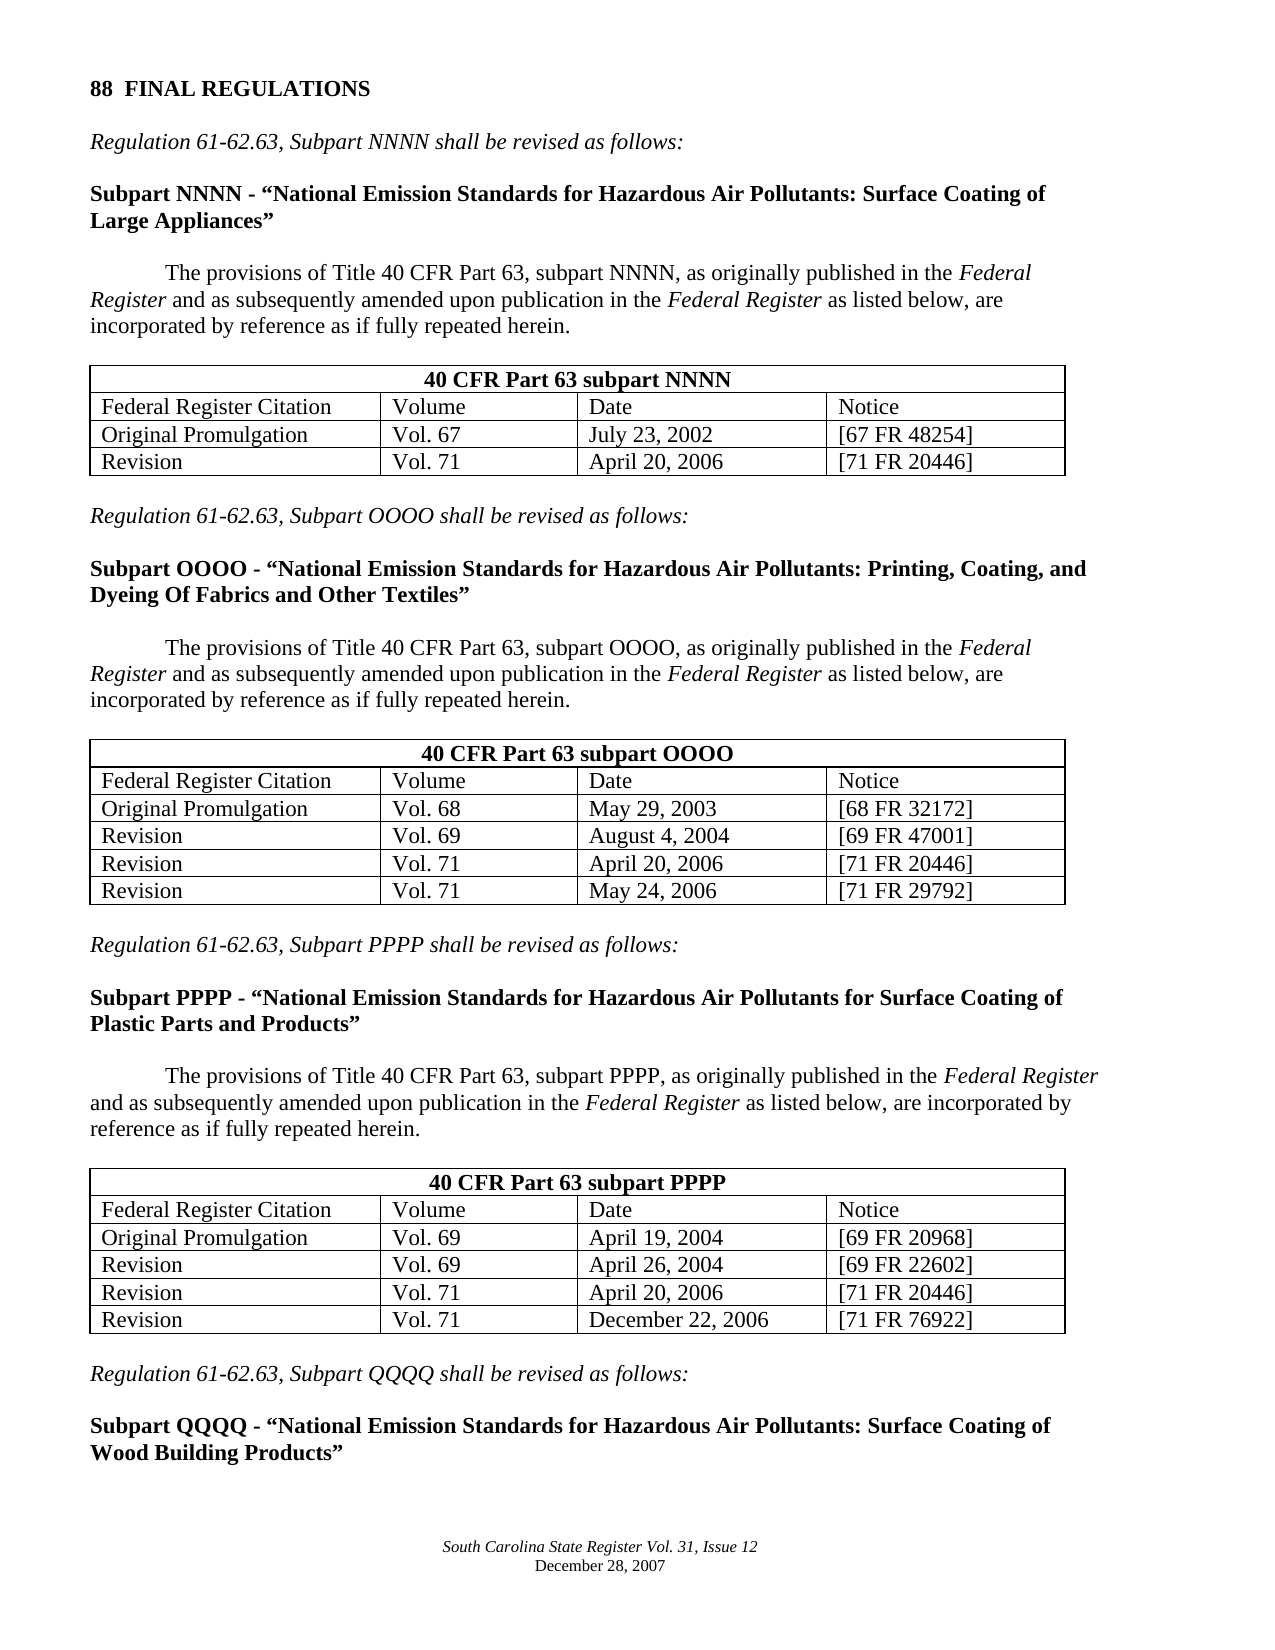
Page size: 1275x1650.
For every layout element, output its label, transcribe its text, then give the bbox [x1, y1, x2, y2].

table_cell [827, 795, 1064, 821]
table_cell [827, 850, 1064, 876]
text Subpart NNNN - “National Emission Standards for Hazardous Air Pollutants: Surface Coating of Large Appliances” [90, 180, 1110, 233]
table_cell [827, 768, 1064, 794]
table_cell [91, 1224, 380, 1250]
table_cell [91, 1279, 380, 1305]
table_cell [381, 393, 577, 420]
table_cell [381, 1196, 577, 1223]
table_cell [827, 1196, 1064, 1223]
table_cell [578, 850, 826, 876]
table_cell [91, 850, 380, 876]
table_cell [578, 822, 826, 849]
text Subpart OOOO - “National Emission Standards for Hazardous Air Pollutants: Printing, Coating, and Dyeing Of Fabrics and Other Textiles” [90, 554, 1110, 607]
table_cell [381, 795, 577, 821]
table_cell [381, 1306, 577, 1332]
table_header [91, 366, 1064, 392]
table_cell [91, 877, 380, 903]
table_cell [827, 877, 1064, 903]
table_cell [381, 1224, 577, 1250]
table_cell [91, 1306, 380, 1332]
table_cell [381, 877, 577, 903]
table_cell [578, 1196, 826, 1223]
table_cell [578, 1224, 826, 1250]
text Regulation 61-62.63, Subpart PPPP shall be revised as follows: [90, 931, 1110, 957]
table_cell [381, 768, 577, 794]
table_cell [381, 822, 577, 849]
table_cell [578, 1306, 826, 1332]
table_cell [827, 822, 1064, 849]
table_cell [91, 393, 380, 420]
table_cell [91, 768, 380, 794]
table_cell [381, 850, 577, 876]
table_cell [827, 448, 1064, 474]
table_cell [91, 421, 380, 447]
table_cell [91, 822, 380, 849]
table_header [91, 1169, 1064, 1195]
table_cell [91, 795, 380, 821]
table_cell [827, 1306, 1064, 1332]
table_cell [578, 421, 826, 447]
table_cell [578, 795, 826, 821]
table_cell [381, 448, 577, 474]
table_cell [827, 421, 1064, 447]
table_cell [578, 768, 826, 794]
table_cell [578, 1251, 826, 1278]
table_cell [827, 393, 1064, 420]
text The provisions of Title 40 CFR Part 63, subpart NNNN, as originally published in the Federal Register and as subsequently amended upon publication in the Federal Register as listed below, are incorporated by reference as if fully repeated herein. [90, 259, 1110, 338]
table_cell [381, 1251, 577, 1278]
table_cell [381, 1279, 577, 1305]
text Regulation 61-62.63, Subpart QQQQ shall be revised as follows: [90, 1360, 1110, 1386]
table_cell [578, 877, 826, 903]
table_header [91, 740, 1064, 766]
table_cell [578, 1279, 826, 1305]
text The provisions of Title 40 CFR Part 63, subpart PPPP, as originally published in the Federal Register and as subsequently amended upon publication in the Federal Register as listed below, are incorporated by reference as if fully repeated herein. [90, 1063, 1110, 1142]
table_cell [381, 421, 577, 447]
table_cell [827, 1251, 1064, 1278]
text The provisions of Title 40 CFR Part 63, subpart OOOO, as originally published in the Federal Register and as subsequently amended upon publication in the Federal Register as listed below, are incorporated by reference as if fully repeated herein. [90, 634, 1110, 713]
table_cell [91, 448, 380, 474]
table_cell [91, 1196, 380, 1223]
text Subpart QQQQ - “National Emission Standards for Hazardous Air Pollutants: Surface Coating of Wood Building Products” [90, 1412, 1110, 1465]
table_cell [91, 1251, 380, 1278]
text Regulation 61-62.63, Subpart OOOO shall be revised as follows: [90, 502, 1110, 528]
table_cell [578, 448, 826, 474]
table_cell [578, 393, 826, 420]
text Subpart PPPP - “National Emission Standards for Hazardous Air Pollutants for Surface Coating of Plastic Parts and Products” [90, 983, 1110, 1036]
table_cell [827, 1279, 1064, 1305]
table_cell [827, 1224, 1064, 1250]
text Regulation 61-62.63, Subpart NNNN shall be revised as follows: [90, 128, 1110, 154]
